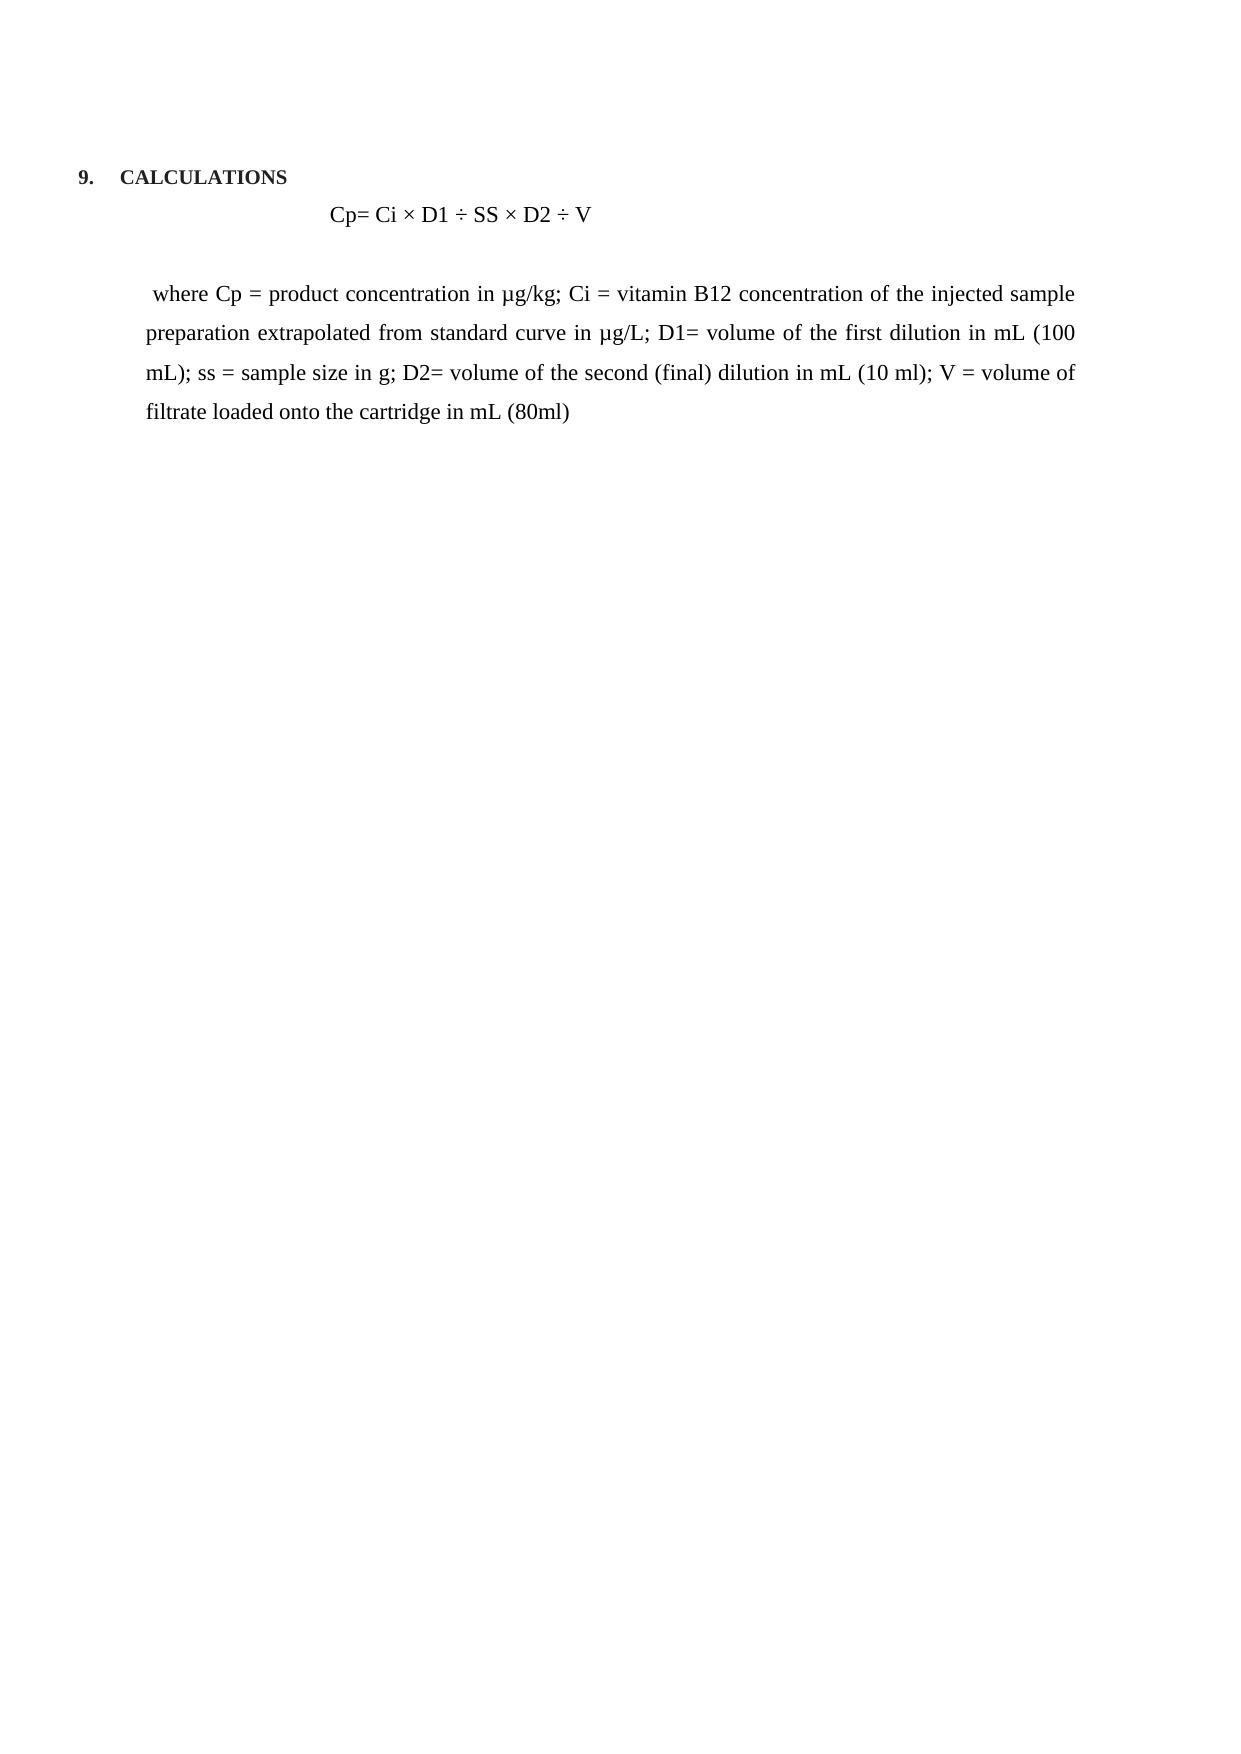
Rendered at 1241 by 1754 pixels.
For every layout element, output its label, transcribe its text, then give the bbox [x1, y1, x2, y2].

list Cp= Ci × D1 ÷ SS × D2 ÷ V [187, 201, 1077, 227]
text where Cp = product concentration in µg/kg; Ci = vitamin B12 concentration of the injected sample preparation extrapolated from standard curve in µg/L; D1= volume of the first dilution in mL (100 mL); ss = sample size in g; D2= volume of the second (final) dilution in mL (10 ml); V = volume of filtrate loaded onto the cartridge in mL (80ml) [146, 280, 1077, 424]
subtitle CALCULATIONS [78, 165, 1010, 189]
